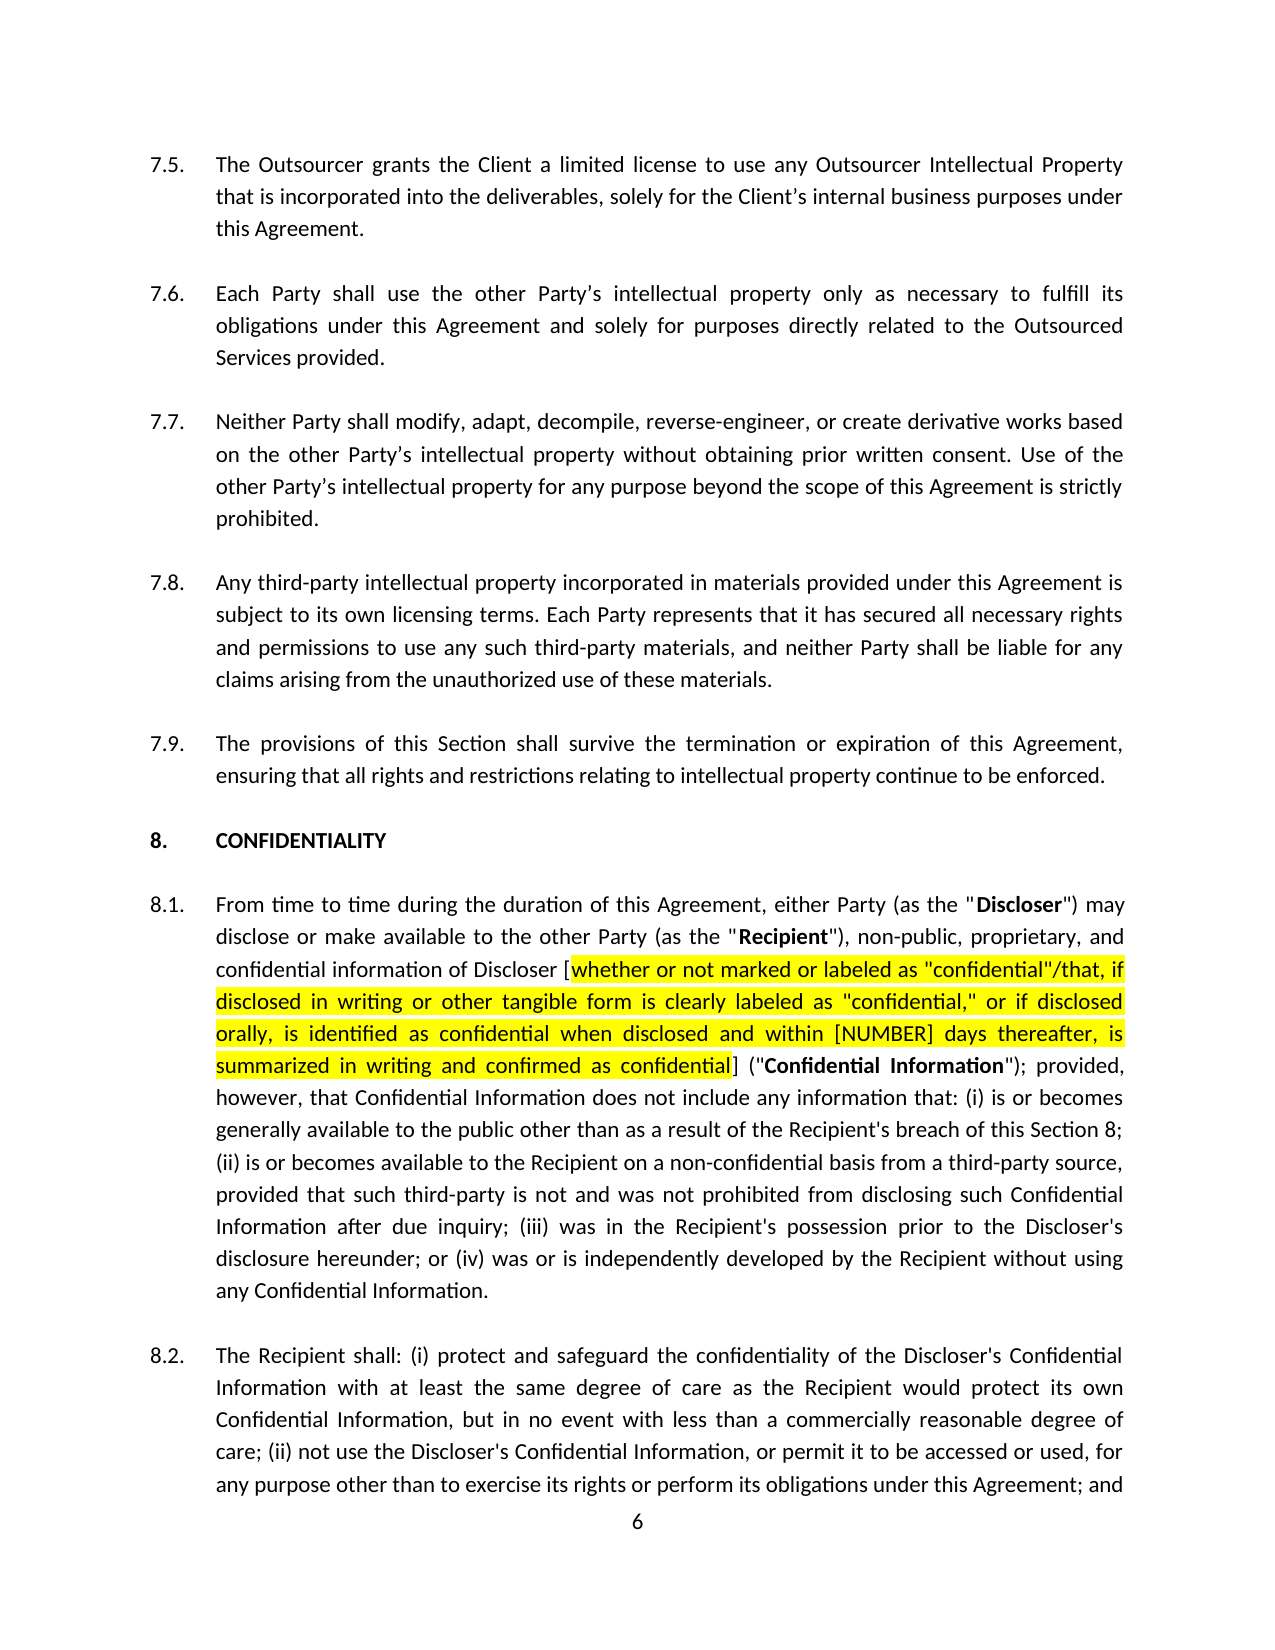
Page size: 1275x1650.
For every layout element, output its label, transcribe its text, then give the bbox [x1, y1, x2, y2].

list The Outsourcer grants the Client a limited license to use any Outsourcer Intellectual Property that is incorporated into the deliverables, solely for the Client’s internal business purposes under this Agreement. [150, 150, 1125, 242]
list The provisions of this Section shall survive the termination or expiration of this Agreement, ensuring that all rights and restrictions relating to intellectual property continue to be enforced. [150, 729, 1125, 789]
list Any third-party intellectual property incorporated in materials provided under this Agreement is subject to its own licensing terms. Each Party represents that it has secured all necessary rights and permissions to use any such third-party materials, and neither Party shall be liable for any claims arising from the unauthorized use of these materials. [150, 568, 1125, 693]
list CONFIDENTIALITY [150, 826, 1125, 854]
list Each Party shall use the other Party’s intellectual property only as necessary to fulfill its obligations under this Agreement and solely for purposes directly related to the Outsourced Services provided. [150, 279, 1125, 371]
list From time to time during the duration of this Agreement, either Party (as the "Discloser") may disclose or make available to the other Party (as the "Recipient"), non-public, proprietary, and confidential information of Discloser [whether or not marked or labeled as "confidential"/that, if disclosed in writing or other tangible form is clearly labeled as "confidential," or if disclosed orally, is identified as confidential when disclosed and within [NUMBER] days thereafter, is summarized in writing and confirmed as confidential] ("Confidential Information"); provided, however, that Confidential Information does not include any information that: (i) is or becomes generally available to the public other than as a result of the Recipient's breach of this Section 8; (ii) is or becomes available to the Recipient on a non-confidential basis from a third-party source, provided that such third-party is not and was not prohibited from disclosing such Confidential Information after due inquiry; (iii) was in the Recipient's possession prior to the Discloser's disclosure hereunder; or (iv) was or is independently developed by the Recipient without using any Confidential Information. [150, 890, 1125, 1304]
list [150, 1341, 1125, 1498]
list Neither Party shall modify, adapt, decompile, reverse-engineer, or create derivative works based on the other Party’s intellectual property without obtaining prior written consent. Use of the other Party’s intellectual property for any purpose beyond the scope of this Agreement is strictly prohibited. [150, 407, 1125, 532]
